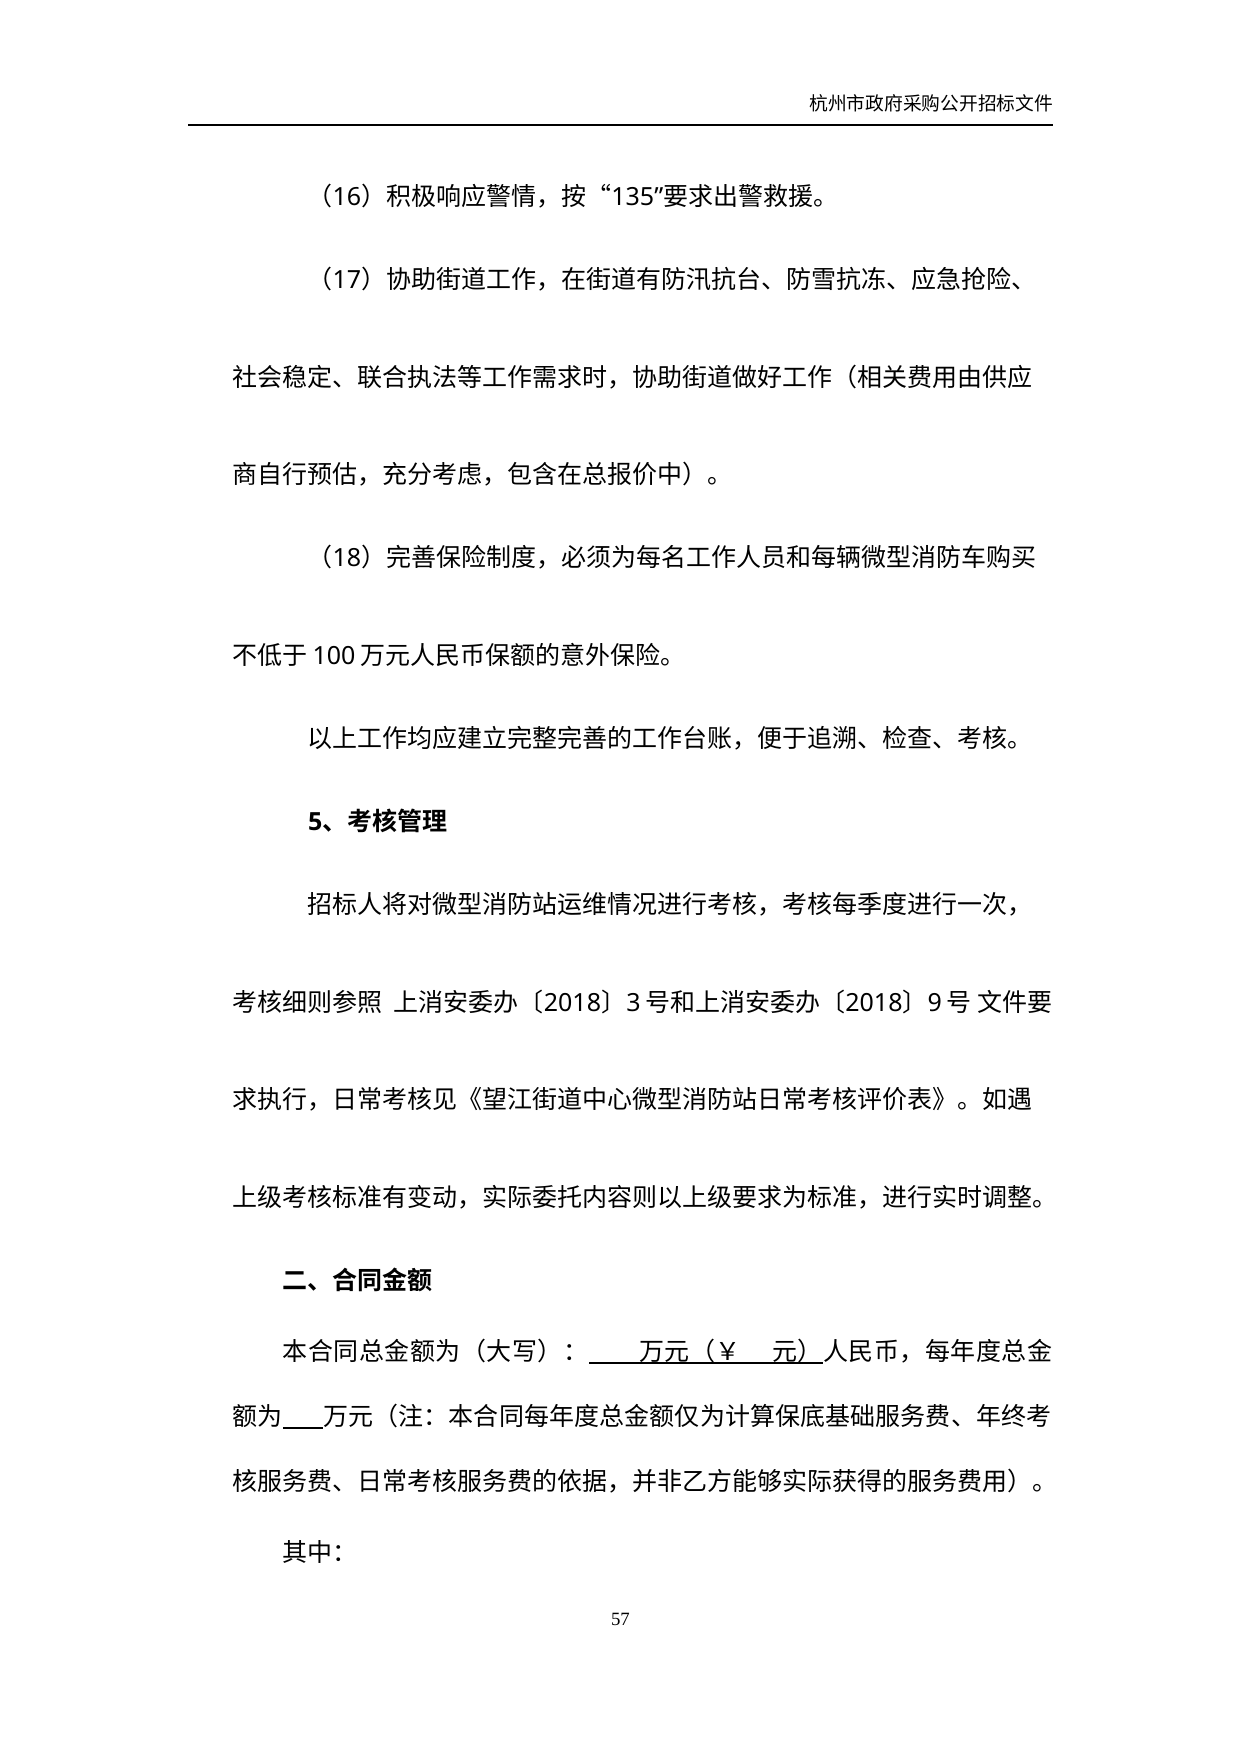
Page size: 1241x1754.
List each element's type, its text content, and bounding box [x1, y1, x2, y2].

text 5、考核管理 [232, 787, 1053, 852]
text （16）积极响应警情，按“135”要求出警救援。 [232, 162, 1053, 227]
text 二、合同金额 [226, 1246, 1059, 1317]
text （18）完善保险制度，必须为每名工作人员和每辆微型消防车购买不低于100万元人民币保额的意外保险。 [232, 523, 1053, 686]
text 其中： [226, 1518, 1059, 1589]
text 本合同总金额为（大写）： 万元（￥ 元）人民币，每年度总金额为 万元（注：本合同每年度总金额仅为计算保底基础服务费、年终考核服务费、日常考核服务费的依据，并非乙方能够实际获得的服务费用）。 [226, 1317, 1059, 1518]
text 招标人将对微型消防站运维情况进行考核，考核每季度进行一次，考核细则参照 上消安委办〔2018〕3号和上消安委办〔2018〕9号 文件要求执行，日常考核见《望江街道中心微型消防站日常考核评价表》。如遇上级考核标准有变动，实际委托内容则以上级要求为标准，进行实时调整。 [232, 870, 1053, 1228]
text （17）协助街道工作，在街道有防汛抗台、防雪抗冻、应急抢险、社会稳定、联合执法等工作需求时，协助街道做好工作（相关费用由供应商自行预估，充分考虑，包含在总报价中）。 [232, 245, 1053, 505]
text 以上工作均应建立完整完善的工作台账，便于追溯、检查、考核。 [232, 704, 1053, 769]
